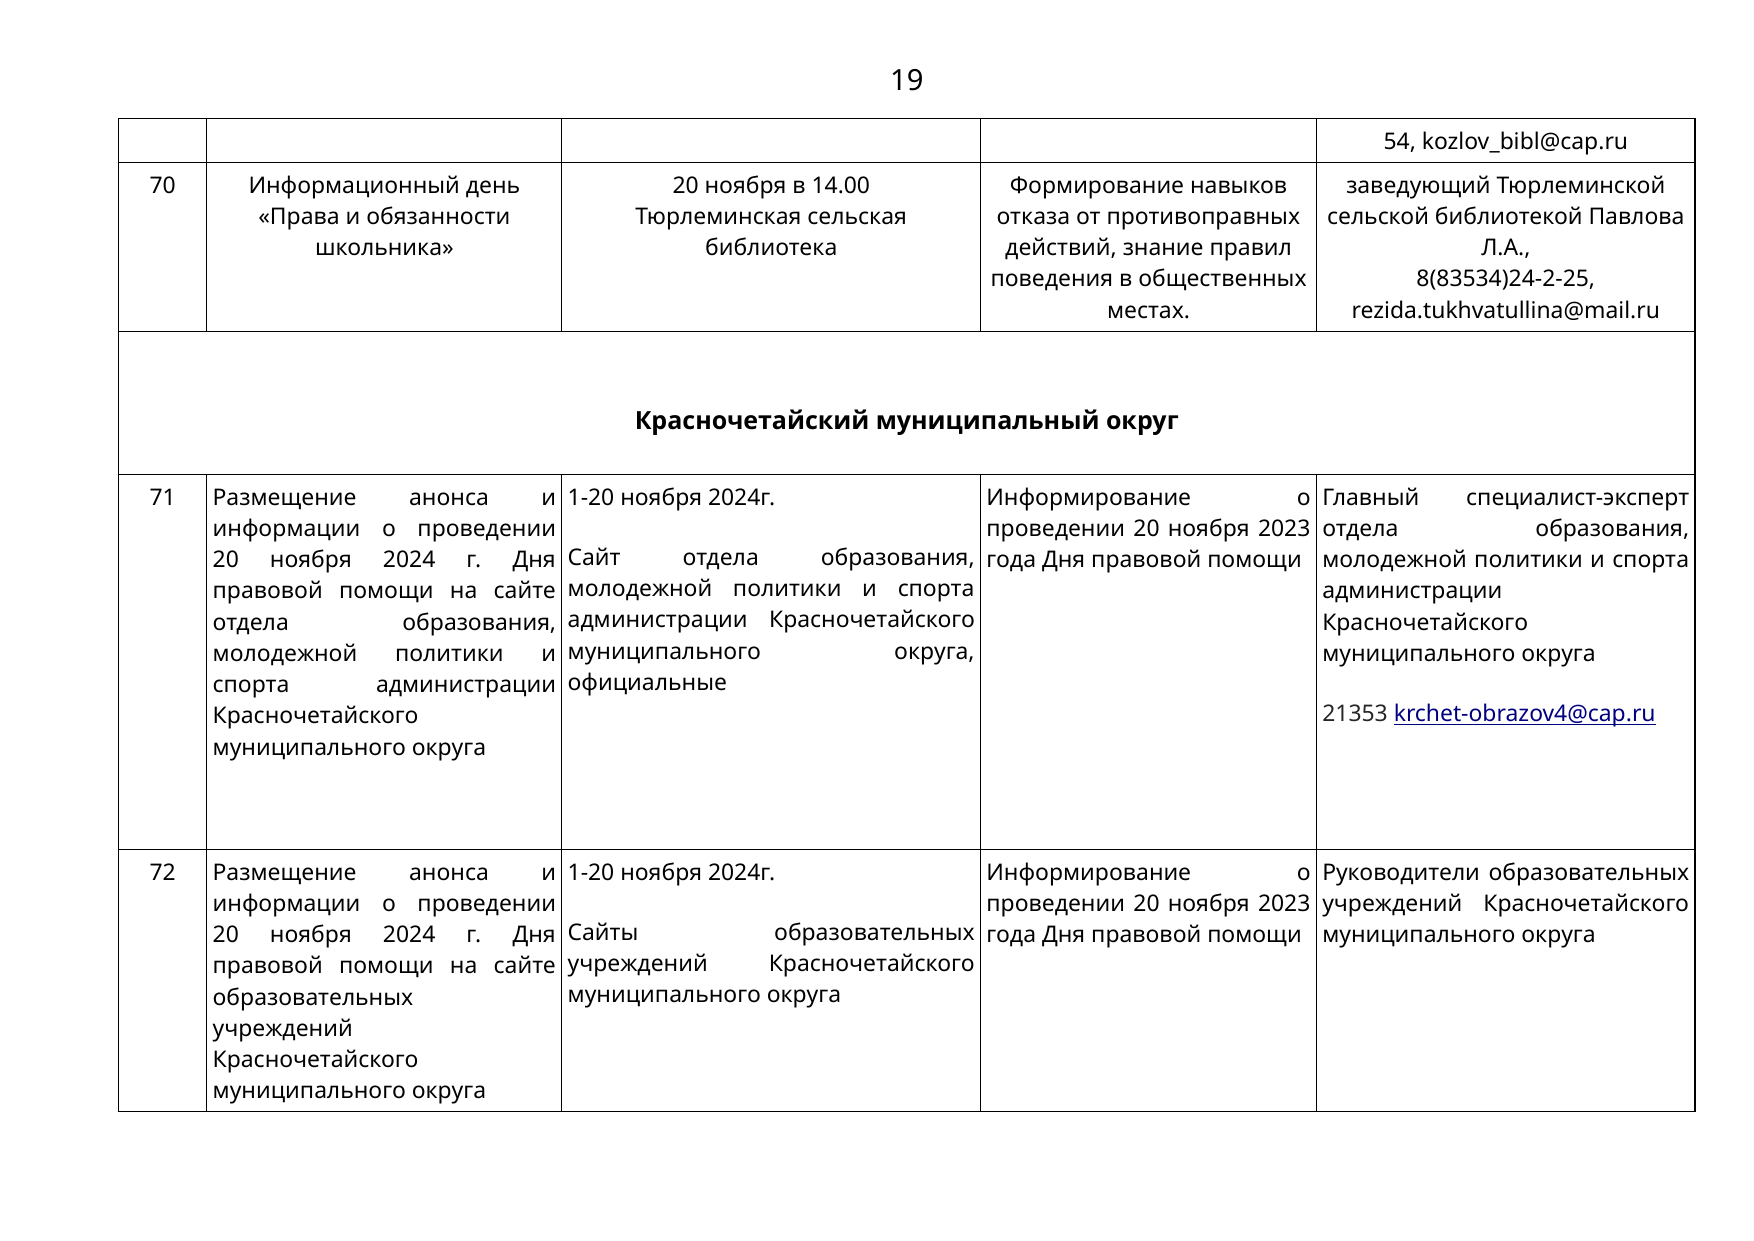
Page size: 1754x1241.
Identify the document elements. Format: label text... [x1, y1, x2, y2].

table_cell Формирование навыков отказа от противоправных действий, знание правил поведения в общественных местах. [981, 163, 1316, 331]
table_cell Главный специалист-эксперт отдела образования, молодежной политики и спорта администрации Красночетайского муниципального округа 21353 krchet-obrazov4@cap.ru [1317, 475, 1694, 849]
table_cell 1-20 ноября 2024г. Сайты образовательных учреждений Красночетайского муниципального округа [562, 850, 980, 1111]
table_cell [1317, 119, 1694, 162]
table_cell Размещение анонса и информации о проведении 20 ноября 2024 г. Дня правовой помощи на сайте образовательных учреждений Красночетайского муниципального округа [207, 850, 561, 1111]
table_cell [207, 119, 561, 162]
table_cell Информационный день «Права и обязанности школьника» [207, 163, 561, 331]
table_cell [981, 119, 1316, 162]
table_cell 69 [119, 119, 206, 162]
table_cell 1-20 ноября 2024г. Сайт отдела образования, молодежной политики и спорта администрации Красночетайского муниципального округа, официальные [562, 475, 980, 849]
table_cell 72 [119, 850, 206, 1111]
table_cell Информирование о проведении 20 ноября 2023 года Дня правовой помощи [981, 475, 1316, 849]
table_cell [562, 119, 980, 162]
table_cell Размещение анонса и информации о проведении 20 ноября 2024 г. Дня правовой помощи на сайте отдела образования, молодежной политики и спорта администрации Красночетайского муниципального округа [207, 475, 561, 849]
table_cell 20 ноября в 14.00 Тюрлеминская сельская библиотека [562, 163, 980, 331]
table_cell Информирование о проведении 20 ноября 2023 года Дня правовой помощи [981, 850, 1316, 1111]
table_cell заведующий Тюрлеминской сельской библиотекой Павлова Л.А., 8(83534)24-2-25, rezida.tukhvatullina@mail.ru [1317, 163, 1694, 331]
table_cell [1317, 850, 1694, 1111]
table_cell 71 [119, 475, 206, 849]
table_cell Красночетайский муниципальный округ [119, 332, 1694, 474]
table_cell 70 [119, 163, 206, 331]
